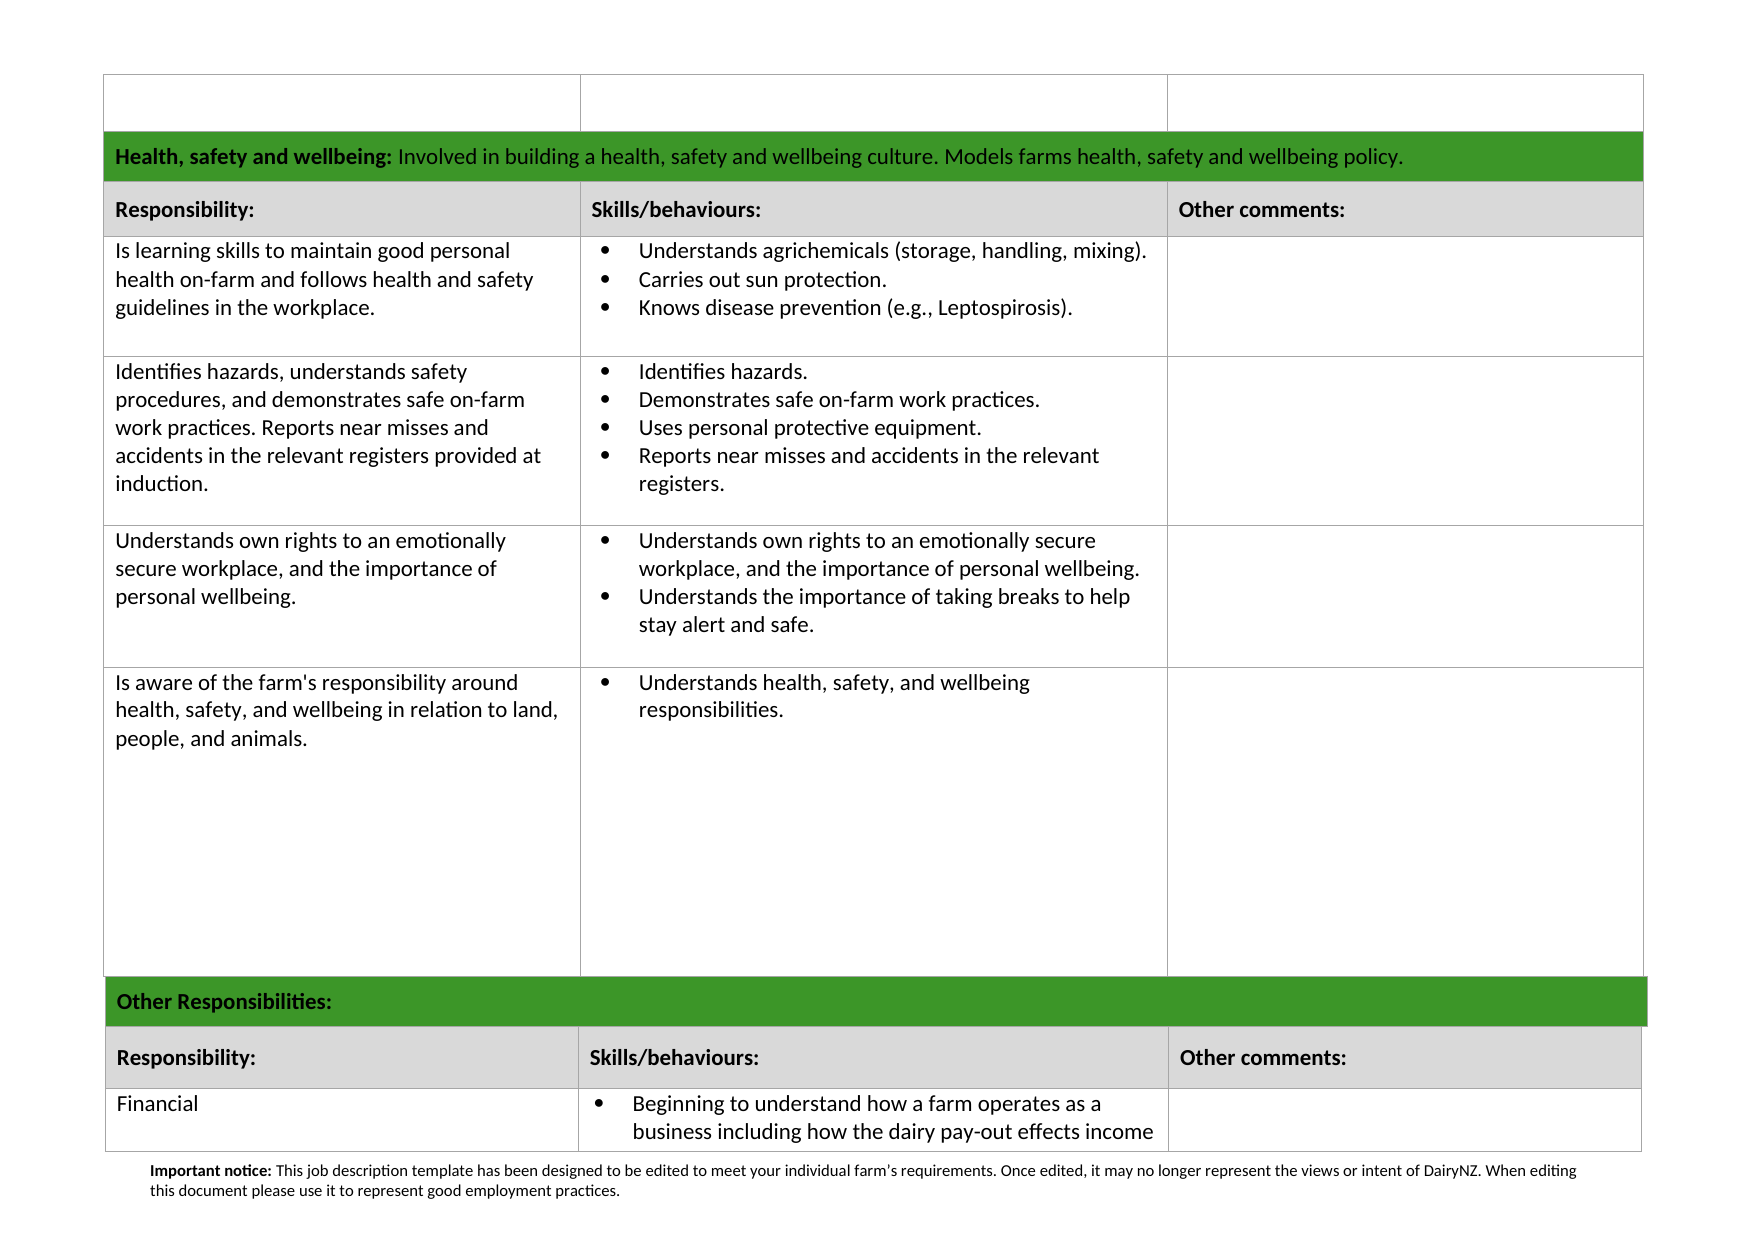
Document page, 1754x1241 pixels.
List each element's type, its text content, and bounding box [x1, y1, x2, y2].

table_cell Understands own rights to an emotionally secure workplace, and the importance of personal wellbeing. Understands the importance of taking breaks to help stay alert and safe. [581, 526, 1167, 667]
table_cell Identifies hazards, understands safety procedures, and demonstrates safe on-farm work practices. Reports near misses and accidents in the relevant registers provided at induction. [104, 357, 580, 525]
table_cell Skills/behaviours: [579, 1027, 1168, 1088]
table_cell [1168, 237, 1643, 356]
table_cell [104, 75, 580, 131]
table_cell [1168, 668, 1643, 976]
table_cell Is aware of the farm's responsibility around health, safety, and wellbeing in relation to land, people, and animals. [104, 668, 580, 976]
table_cell Understands own rights to an emotionally secure workplace, and the importance of personal wellbeing. [104, 526, 580, 667]
table_cell Is learning skills to maintain good personal health on-farm and follows health and safety guidelines in the workplace. [104, 237, 580, 356]
table_cell Responsibility: [106, 1027, 578, 1088]
table_cell Other comments: [1169, 1027, 1641, 1088]
table_cell Identifies hazards. Demonstrates safe on-farm work practices. Uses personal protective equipment. Reports near misses and accidents in the relevant registers. [581, 357, 1167, 525]
table_cell [1168, 526, 1643, 667]
table_cell Other Responsibilities: [106, 977, 1647, 1026]
table_cell [1169, 1089, 1641, 1151]
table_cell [581, 75, 1167, 131]
table_cell Skills/behaviours: [581, 182, 1167, 236]
table_cell Financial [106, 1089, 578, 1151]
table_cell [579, 1089, 1168, 1151]
table_cell Understands agrichemicals (storage, handling, mixing). Carries out sun protection. Knows disease prevention (e.g., Leptospirosis). [581, 237, 1167, 356]
table_cell Other comments: [1168, 182, 1643, 236]
table_cell Responsibility: [104, 182, 580, 236]
table_cell [1168, 357, 1643, 525]
table_cell [1168, 75, 1643, 131]
table_cell Health, safety and wellbeing: Involved in building a health, safety and wellbeing culture. Models farms health, safety and wellbeing policy. [104, 132, 1643, 181]
table_cell Understands health, safety, and wellbeing responsibilities. [581, 668, 1167, 976]
